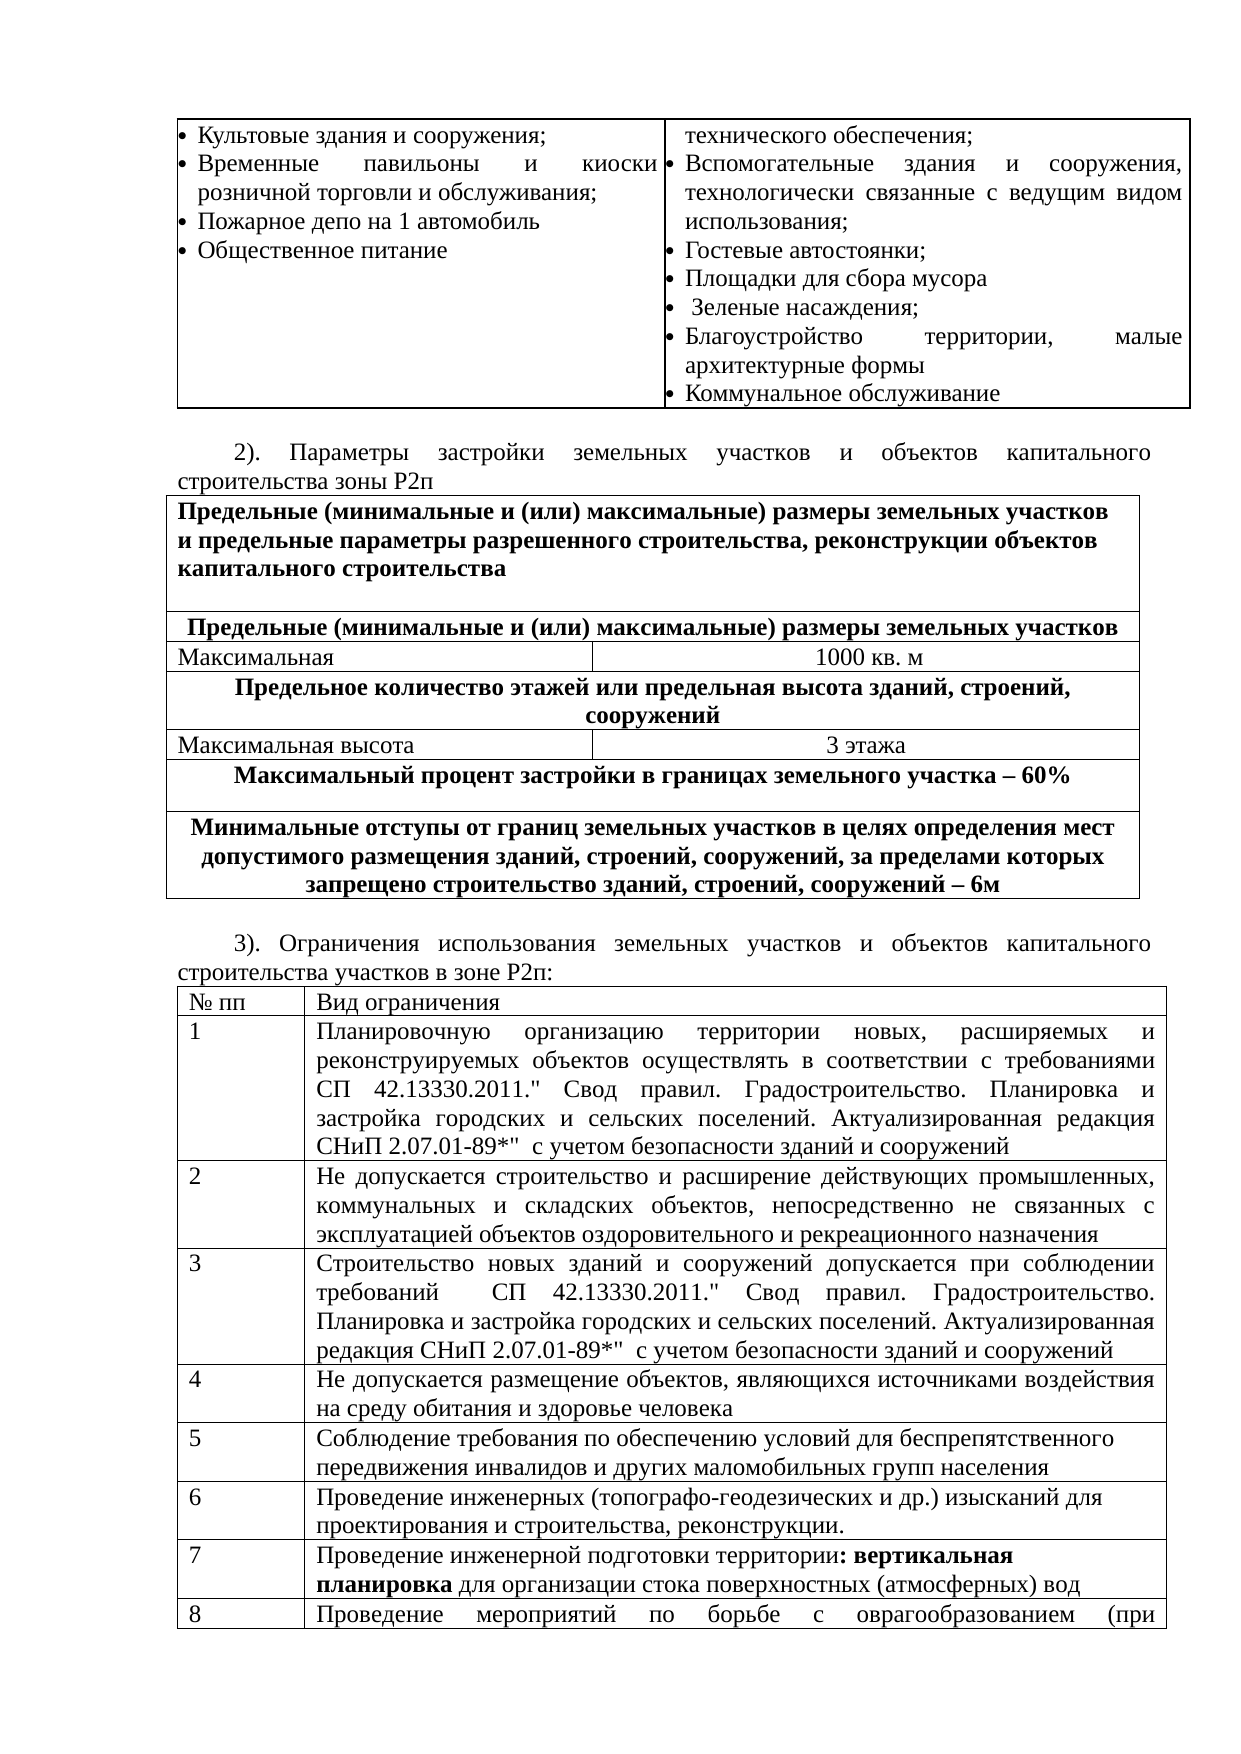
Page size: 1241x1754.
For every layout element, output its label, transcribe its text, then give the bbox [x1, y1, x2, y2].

table_cell Не допускается размещение объектов, являющихся источниками воздействия на среду обитания и здоровье человека [305, 1365, 1166, 1422]
table_cell Предельные (минимальные и (или) максимальные) размеры земельных участков [167, 612, 1139, 641]
table_cell Строительство новых зданий и сооружений допускается при соблюдении требований СП 42.13330.2011." Свод правил. Градостроительство. Планировка и застройка городских и сельских поселений. Актуализированная редакция СНиП 2.07.01-89*" с учетом безопасности зданий и сооружений [305, 1249, 1166, 1363]
table_cell 3 [178, 1249, 304, 1363]
table_cell Максимальный процент застройки в границах земельного участка – 60% [167, 760, 1139, 811]
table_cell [178, 120, 664, 407]
table_header Предельные (минимальные и (или) максимальные) размеры земельных участков и предельные параметры разрешенного строительства, реконструкции объектов капитального строительства [167, 496, 1139, 611]
table_cell Планировочную организацию территории новых, расширяемых и реконструируемых объектов осуществлять в соответствии с требованиями СП 42.13330.2011." Свод правил. Градостроительство. Планировка и застройка городских и сельских поселений. Актуализированная редакция СНиП 2.07.01-89*" с учетом безопасности зданий и сооружений [305, 1016, 1166, 1160]
table_cell Проведение инженерной подготовки территории: вертикальная планировка для организации стока поверхностных (атмосферных) вод [305, 1540, 1166, 1598]
table_cell 2 [178, 1161, 304, 1247]
text 3). Ограничения использования земельных участков и объектов капитального строительства участков в зоне Р2п: [177, 928, 1152, 986]
table_cell Максимальная [167, 642, 592, 671]
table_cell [666, 120, 1189, 407]
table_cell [305, 1599, 1166, 1627]
table_cell Соблюдение требования по обеспечению условий для беспрепятственного передвижения инвалидов и других маломобильных групп населения [305, 1423, 1166, 1481]
table_cell Не допускается строительство и расширение действующих промышленных, коммунальных и складских объектов, непосредственно не связанных с эксплуатацией объектов оздоровительного и рекреационного назначения [305, 1161, 1166, 1247]
table_cell 8 [178, 1599, 304, 1627]
table_cell 1000 кв. м [593, 642, 1139, 671]
table_header № пп [178, 987, 304, 1015]
table_cell 7 [178, 1540, 304, 1598]
table_cell 4 [178, 1365, 304, 1422]
table_cell 1 [178, 1016, 304, 1160]
text 2). Параметры застройки земельных участков и объектов капитального строительства зоны Р2п [177, 437, 1152, 495]
table_cell Максимальная высота [167, 730, 592, 759]
table_cell 5 [178, 1423, 304, 1481]
table_header Вид ограничения [305, 987, 1166, 1015]
table_cell Проведение инженерных (топографо-геодезических и др.) изысканий для проектирования и строительства, реконструкции. [305, 1482, 1166, 1539]
table_cell 6 [178, 1482, 304, 1539]
table_cell Минимальные отступы от границ земельных участков в целях определения мест допустимого размещения зданий, строений, сооружений, за пределами которых запрещено строительство зданий, строений, сооружений – 6м [167, 812, 1139, 898]
table_cell Предельное количество этажей или предельная высота зданий, строений, сооружений [167, 672, 1139, 729]
table_cell 3 этажа [593, 730, 1139, 759]
